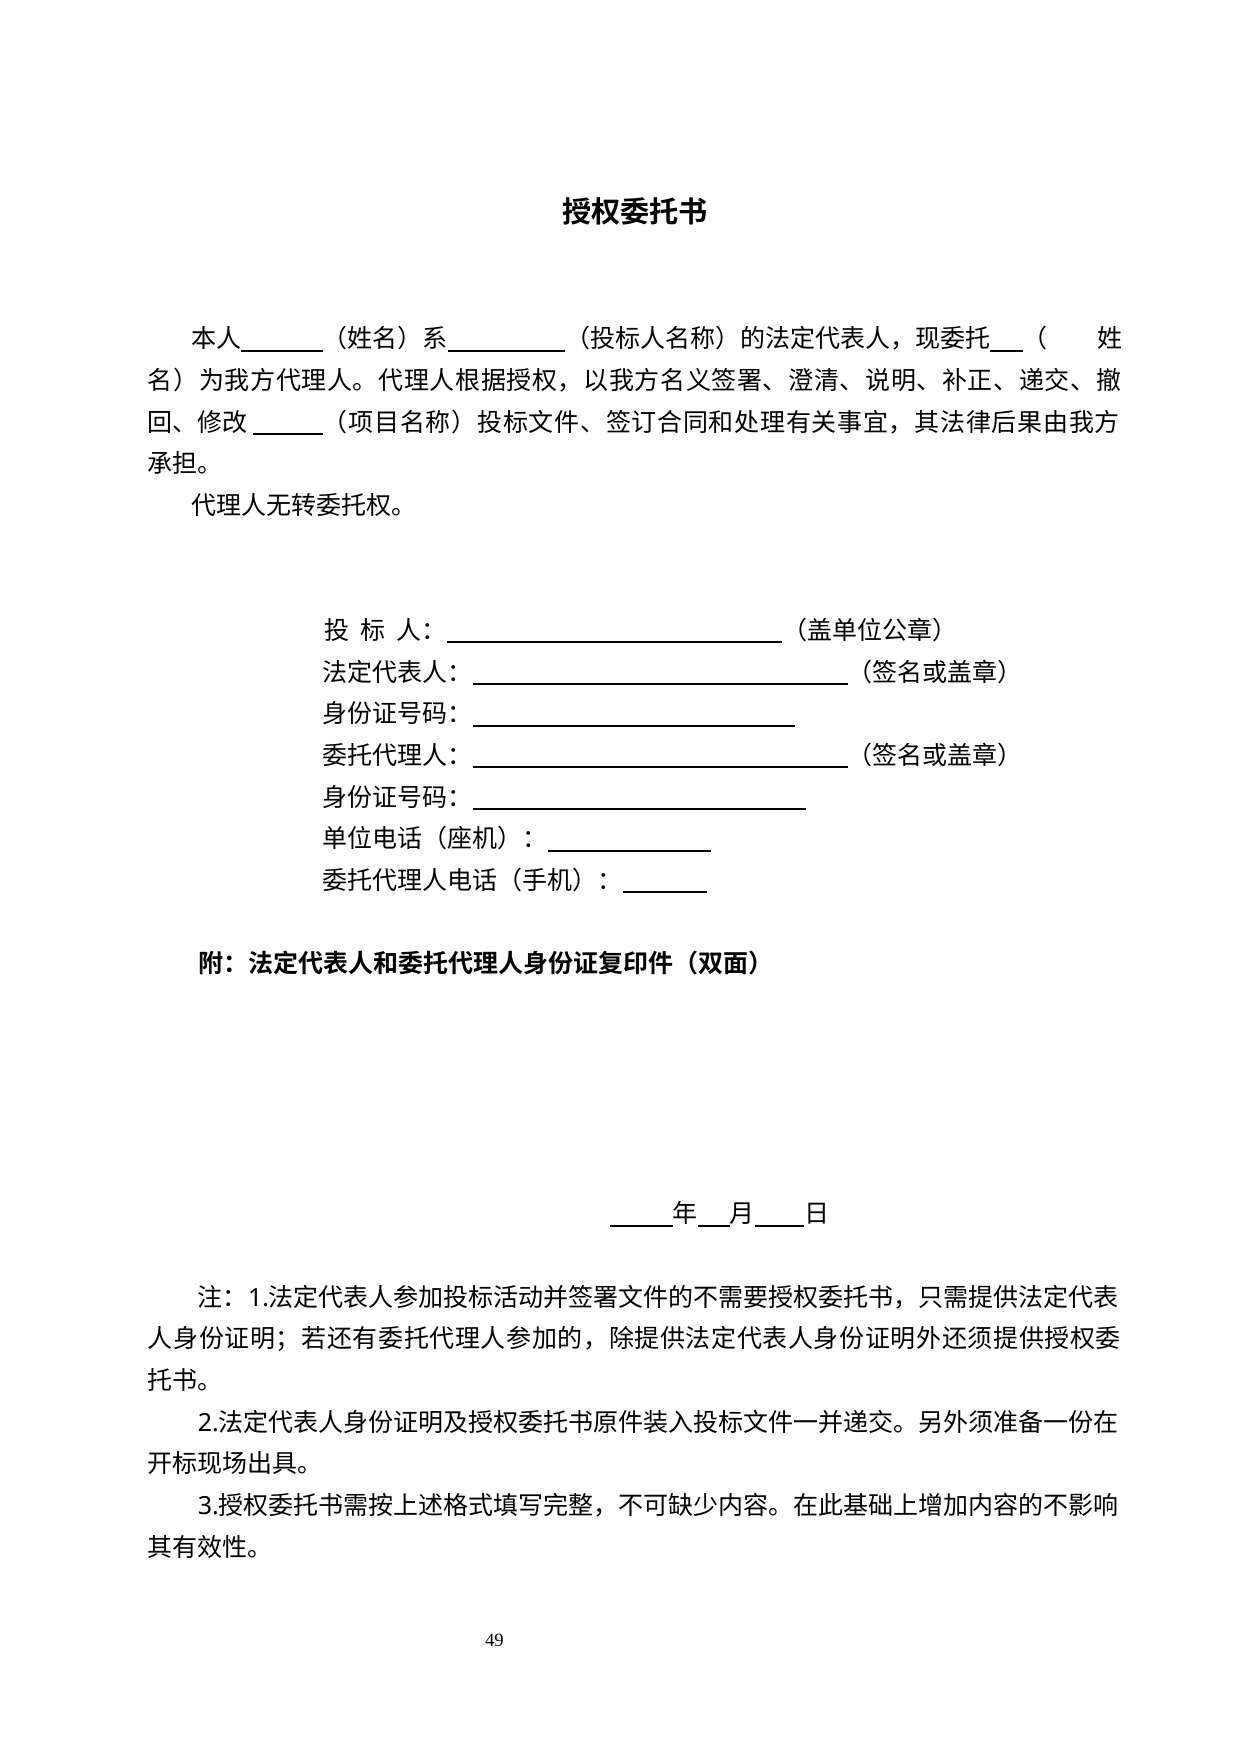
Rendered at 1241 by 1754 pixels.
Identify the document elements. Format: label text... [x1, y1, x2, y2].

text 授权委托书 [148, 189, 1122, 231]
text 年 月 日 [148, 1189, 1122, 1231]
list 2.法定代表人身份证明及授权委托书原件装入投标文件一并递交。另外须准备一份在开标现场出具。 [148, 1398, 1121, 1481]
text 投 标 人： （盖单位公章） [148, 606, 1122, 648]
text 委托代理人电话（手机）： [148, 856, 1122, 898]
text 身份证号码： [148, 773, 1122, 814]
list 3.授权委托书需按上述格式填写完整，不可缺少内容。在此基础上增加内容的不影响其有效性。 [148, 1481, 1121, 1564]
text 附：法定代表人和委托代理人身份证复印件（双面） [148, 939, 1122, 981]
text 法定代表人： （签名或盖章） [148, 648, 1122, 689]
text 委托代理人： （签名或盖章） [148, 731, 1122, 773]
text 身份证号码： [148, 689, 1122, 731]
text 单位电话（座机）： [148, 814, 1122, 856]
text 注：1.法定代表人参加投标活动并签署文件的不需要授权委托书，只需提供法定代表人身份证明；若还有委托代理人参加的，除提供法定代表人身份证明外还须提供授权委托书。 [148, 1273, 1121, 1398]
text 代理人无转委托权。 [148, 481, 1122, 523]
text 本人 （姓名）系 （投标人名称）的法定代表人，现委托 （姓名）为我方代理人。代理人根据授权，以我方名义签署、澄清、说明、补正、递交、撤回、修改 （项目名称）投标文件、签订合同和处理有关事宜，其法律后果由我方承担。 [148, 314, 1122, 481]
